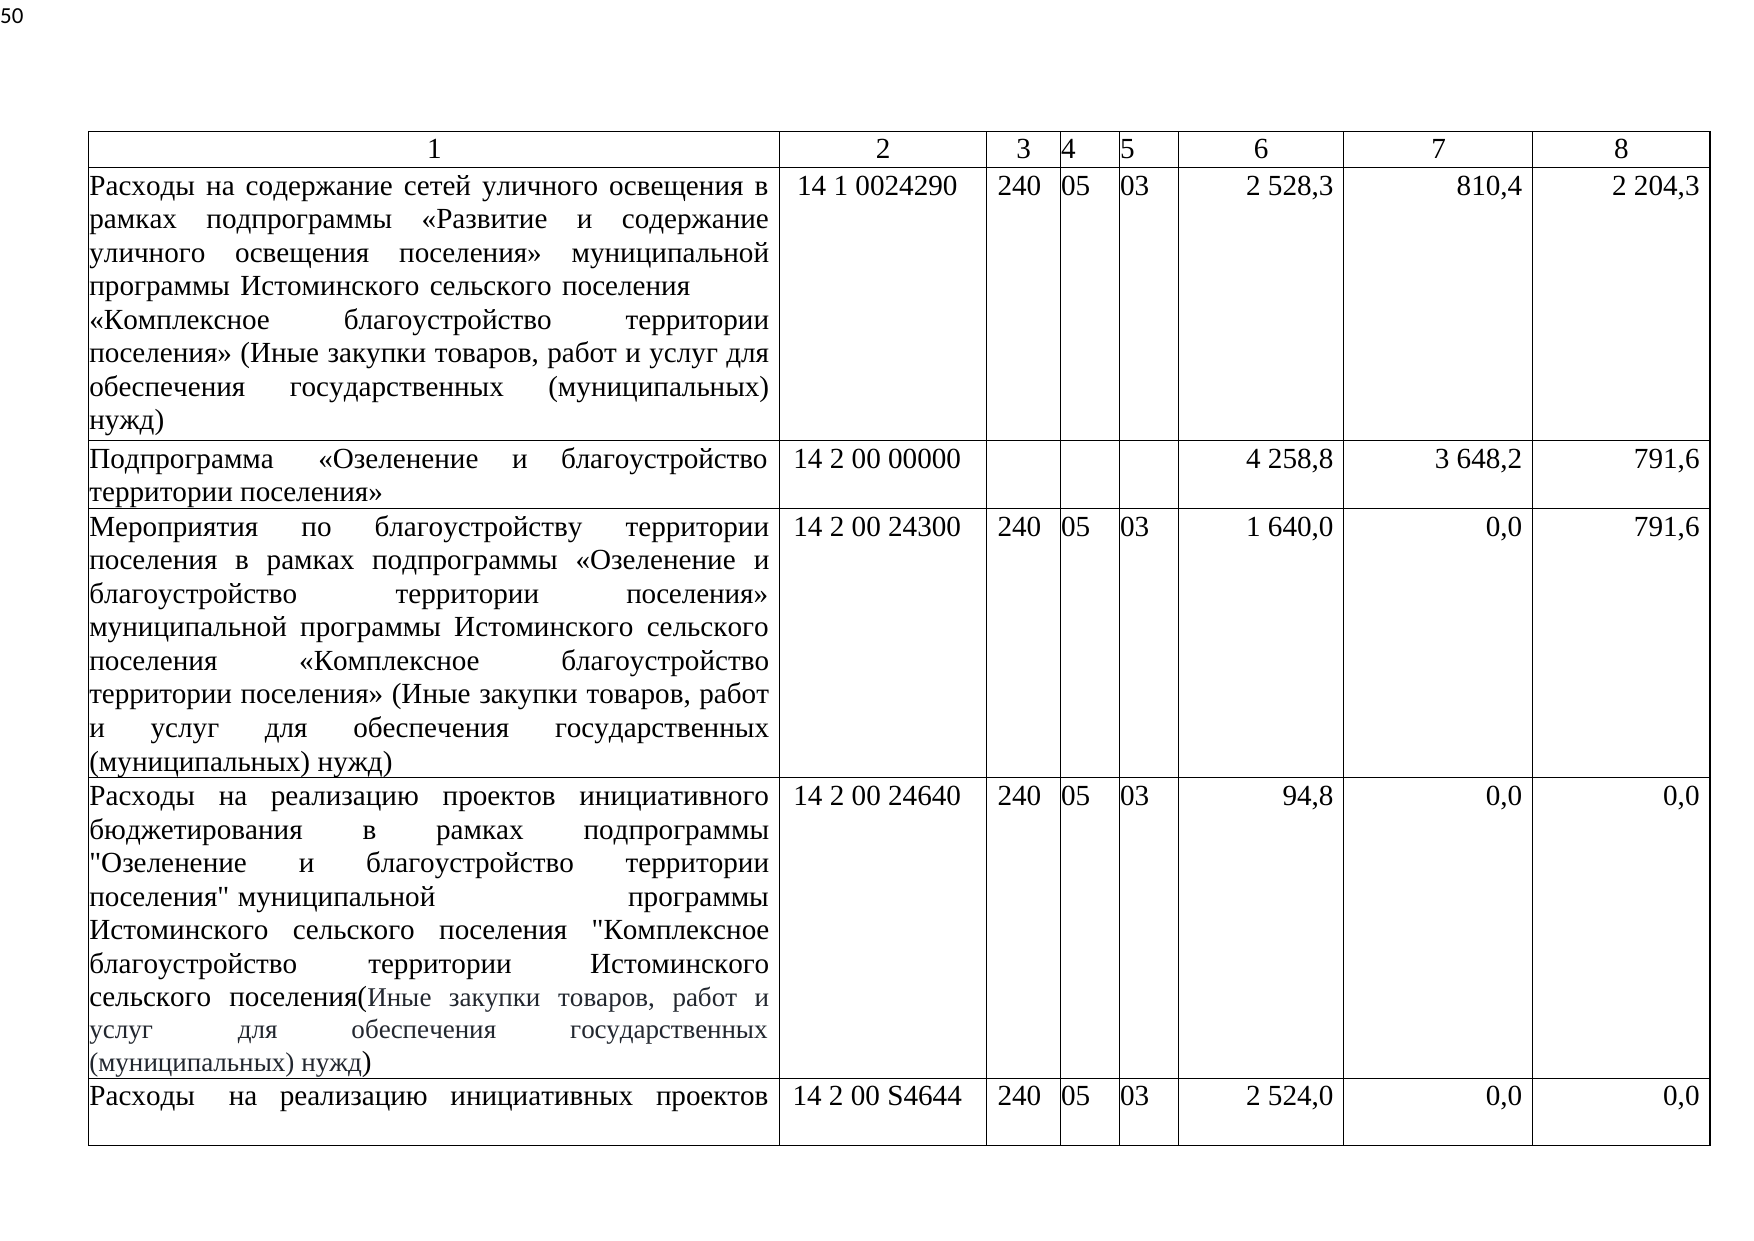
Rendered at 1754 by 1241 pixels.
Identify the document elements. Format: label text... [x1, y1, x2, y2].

table_cell 2 524,0 [1179, 1079, 1343, 1145]
table_header 5 [1120, 132, 1178, 167]
table_cell [1061, 441, 1119, 508]
table_cell Подпрограмма «Озеленение и благоустройство территории поселения» [89, 441, 779, 508]
table_cell 94,8 [1179, 778, 1343, 1078]
table_cell 791,6 [1533, 509, 1709, 777]
table_cell 05 [1061, 778, 1119, 1078]
table_header 1 [89, 132, 779, 167]
table_cell 03 [1120, 1079, 1178, 1145]
table_cell Расходы на содержание сетей уличного освещения в рамках подпрограммы «Развитие и содержание уличного освещения поселения» муниципальной программы Истоминского сельского поселения «Комплексное благоустройство территории поселения» (Иные закупки товаров, работ и услуг для обеспечения государственных (муниципальных) нужд) [89, 168, 779, 440]
table_cell 0,0 [1344, 778, 1532, 1078]
table_cell 0,0 [1344, 509, 1532, 777]
table_cell Мероприятия по благоустройству территории поселения в рамках подпрограммы «Озеленение и благоустройство территории поселения» муниципальной программы Истоминского сельского поселения «Комплексное благоустройство территории поселения» (Иные закупки товаров, работ и услуг для обеспечения государственных (муниципальных) нужд) [89, 509, 779, 777]
table_cell 810,4 [1344, 168, 1532, 440]
table_cell 0,0 [1344, 1079, 1532, 1145]
table_cell 240 [987, 778, 1060, 1078]
table_cell 03 [1120, 509, 1178, 777]
table_header 2 [780, 132, 986, 167]
table_cell Расходы на реализацию проектов инициативного бюджетирования в рамках подпрограммы "Озеленение и благоустройство территории поселения" муниципальной программы Истоминского сельского поселения "Комплексное благоустройство территории Истоминского сельского поселения(Иные закупки товаров, работ и услуг для обеспечения государственных (муниципальных) нужд) [89, 778, 779, 1078]
table_cell 240 [987, 168, 1060, 440]
table_cell 05 [1061, 509, 1119, 777]
table_cell 05 [1061, 168, 1119, 440]
table_header 4 [1061, 132, 1119, 167]
table_cell [1120, 441, 1178, 508]
table_cell 14 2 00 00000 [780, 441, 986, 508]
table_header 8 [1533, 132, 1709, 167]
table_header 6 [1179, 132, 1343, 167]
table_header 7 [1344, 132, 1532, 167]
table_header 3 [987, 132, 1060, 167]
table_cell 3 648,2 [1344, 441, 1532, 508]
table_cell 03 [1120, 168, 1178, 440]
table_cell 05 [1061, 1079, 1119, 1145]
table_cell 0,0 [1533, 1079, 1709, 1145]
table_cell 14 2 00 S4644 [780, 1079, 986, 1145]
table_cell 1 640,0 [1179, 509, 1343, 777]
table_cell 0,0 [1533, 778, 1709, 1078]
table_cell 2 528,3 [1179, 168, 1343, 440]
table_cell 4 258,8 [1179, 441, 1343, 508]
table_cell [987, 441, 1060, 508]
table_cell 240 [987, 1079, 1060, 1145]
table_cell 14 2 00 24640 [780, 778, 986, 1078]
table_cell 03 [1120, 778, 1178, 1078]
table_cell Расходы на реализацию инициативных проектов [89, 1079, 779, 1145]
table_cell 791,6 [1533, 441, 1709, 508]
table_cell 14 2 00 24300 [780, 509, 986, 777]
table_cell 2 204,3 [1533, 168, 1709, 440]
table_cell 14 1 0024290 [780, 168, 986, 440]
table_cell 240 [987, 509, 1060, 777]
